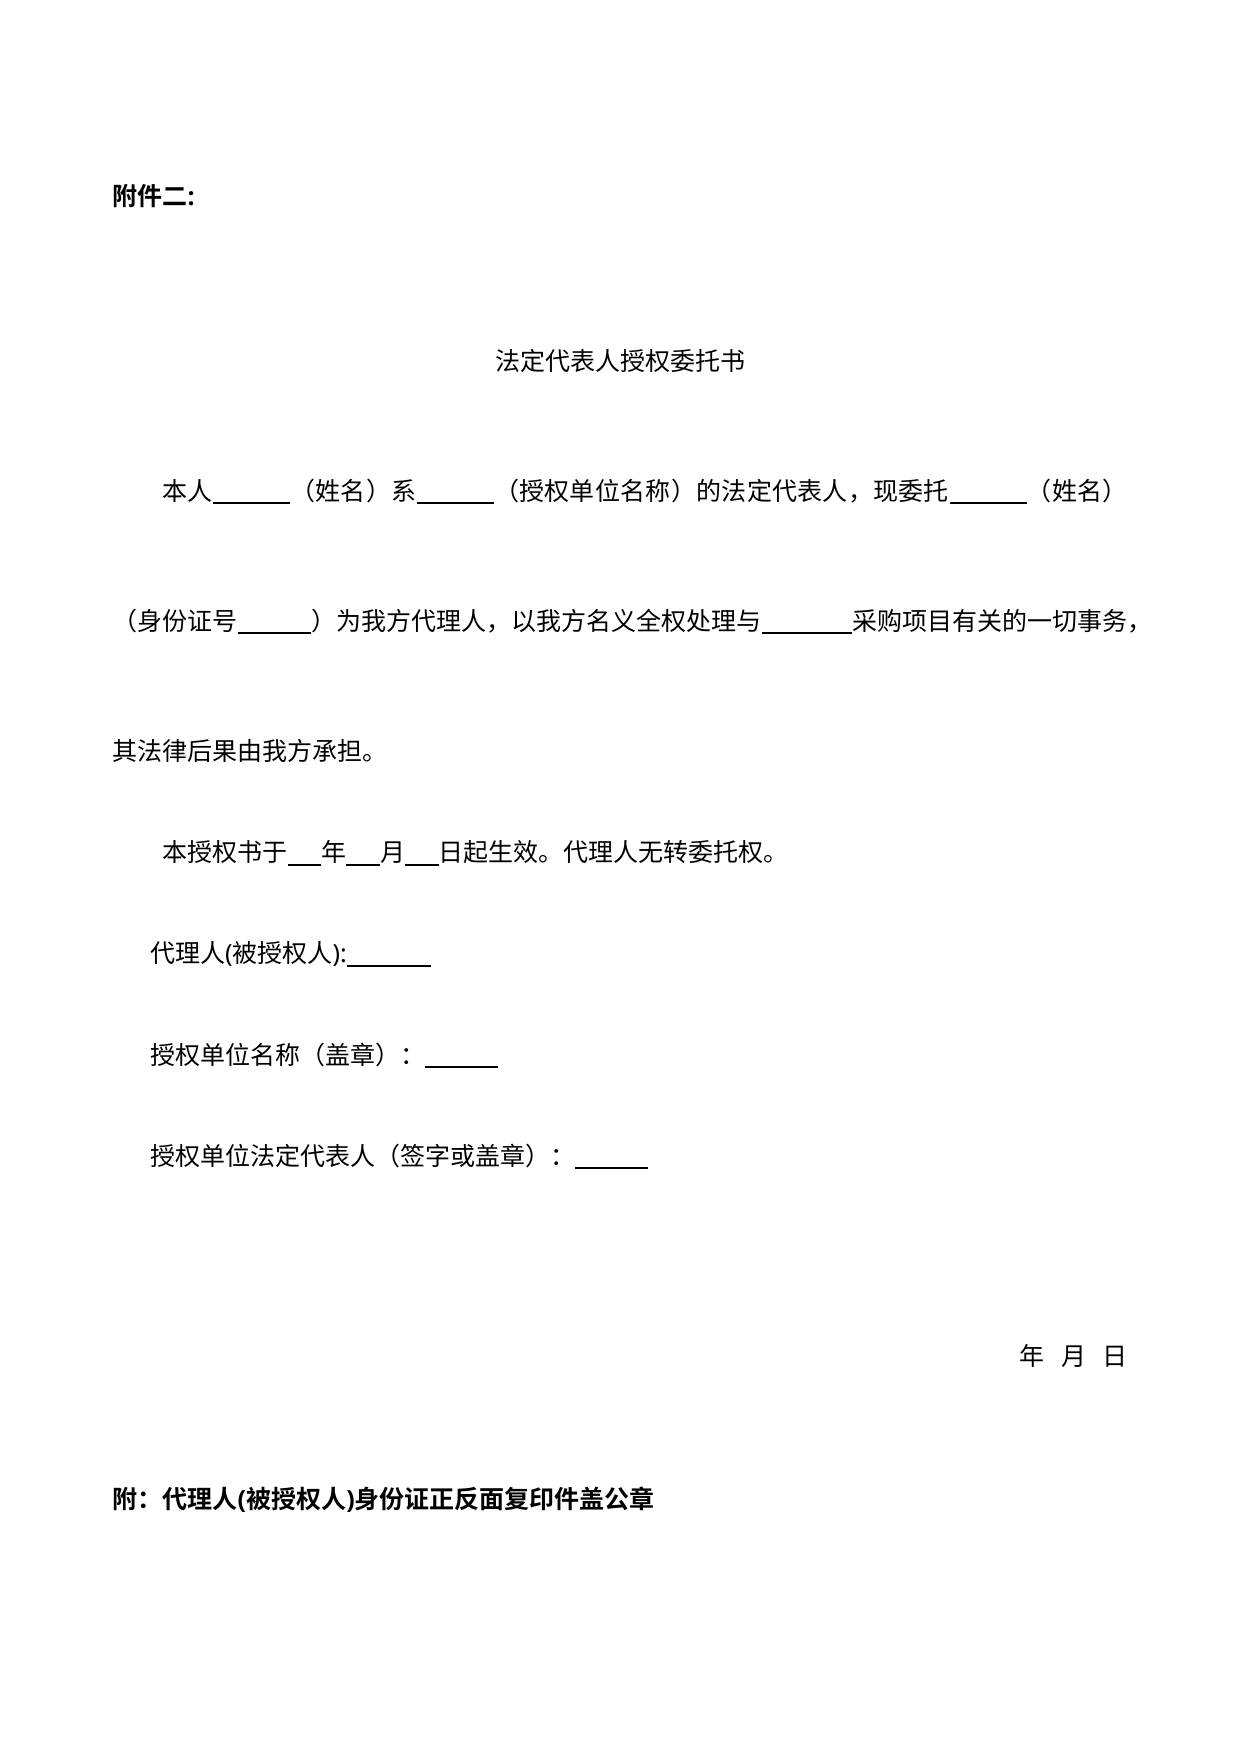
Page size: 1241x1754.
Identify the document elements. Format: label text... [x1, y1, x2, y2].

text 代理人(被授权人): [112, 919, 1128, 984]
text 附：代理人(被授权人)身份证正反面复印件盖公章 [112, 1465, 1128, 1530]
text 本人 （姓名）系 （授权单位名称）的法定代表人，现委托 （姓名）（身份证号 ）为我方代理人，以我方名义全权处理与 采购项目有关的一切事务，其法律后果由我方承担。 [112, 457, 1128, 782]
text 附件二: [112, 162, 1128, 227]
text 授权单位名称（盖章）： [112, 1021, 1128, 1086]
text 法定代表人授权委托书 [112, 327, 1128, 392]
text 年 月 日 [112, 1322, 1128, 1387]
text 授权单位法定代表人（签字或盖章）： [112, 1122, 1128, 1187]
text 本授权书于 年 月 日起生效。代理人无转委托权。 [112, 818, 1128, 883]
